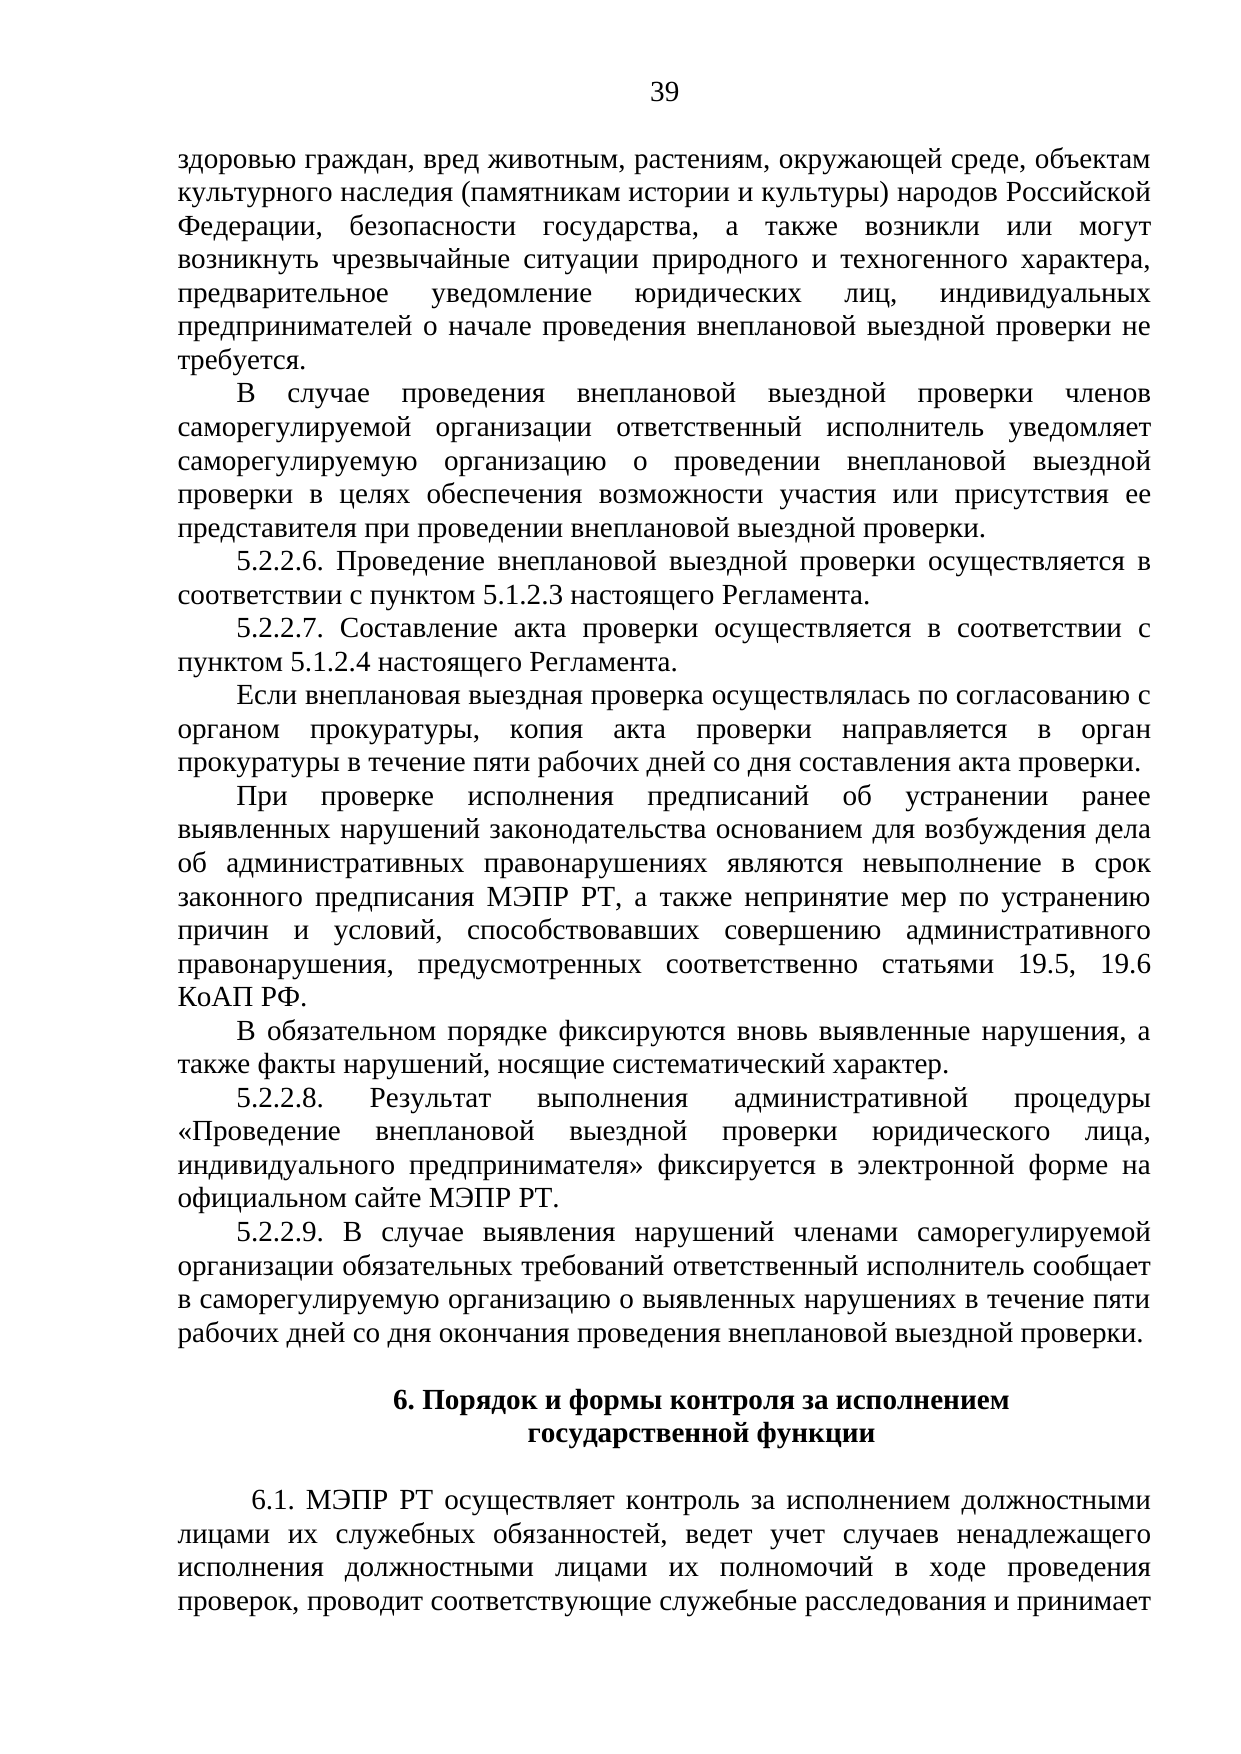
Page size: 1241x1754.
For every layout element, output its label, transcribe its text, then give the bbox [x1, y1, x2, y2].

text 5.2.2.7. Составление акта проверки осуществляется в соответствии с пунктом 5.1.2.4 настоящего Регламента. [177, 610, 1152, 677]
text 5.2.2.6. Проведение внеплановой выездной проверки осуществляется в соответствии с пунктом 5.1.2.3 настоящего Регламента. [177, 543, 1152, 610]
text 5.2.2.8. Результат выполнения административной процедуры «Проведение внеплановой выездной проверки юридического лица, индивидуального предпринимателя» фиксируется в электронной форме на официальном сайте МЭПР РТ. [177, 1080, 1152, 1214]
text При проверке исполнения предписаний об устранении ранее выявленных нарушений законодательства основанием для возбуждения дела об административных правонарушениях являются невыполнение в срок законного предписания МЭПР РТ, а также непринятие мер по устранению причин и условий, способствовавших совершению административного правонарушения, предусмотренных соответственно статьями 19.5, 19.6 КоАП РФ. [177, 778, 1152, 1013]
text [177, 141, 1152, 376]
text 5.2.2.9. В случае выявления нарушений членами саморегулируемой организации обязательных требований ответственный исполнитель сообщает в саморегулируемую организацию о выявленных нарушениях в течение пяти рабочих дней со дня окончания проведения внеплановой выездной проверки. [177, 1214, 1152, 1348]
text В случае проведения внеплановой выездной проверки членов саморегулируемой организации ответственный исполнитель уведомляет саморегулируемую организацию о проведении внеплановой выездной проверки в целях обеспечения возможности участия или присутствия ее представителя при проведении внеплановой выездной проверки. [177, 376, 1152, 543]
text 6. Порядок и формы контроля за исполнением [177, 1382, 1152, 1415]
text В обязательном порядке фиксируются вновь выявленные нарушения, а также факты нарушений, носящие систематический характер. [177, 1013, 1152, 1080]
text государственной функции [177, 1415, 1152, 1449]
text Если внеплановая выездная проверка осуществлялась по согласованию с органом прокуратуры, копия акта проверки направляется в орган прокуратуры в течение пяти рабочих дней со дня составления акта проверки. [177, 677, 1152, 778]
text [177, 1482, 1152, 1617]
